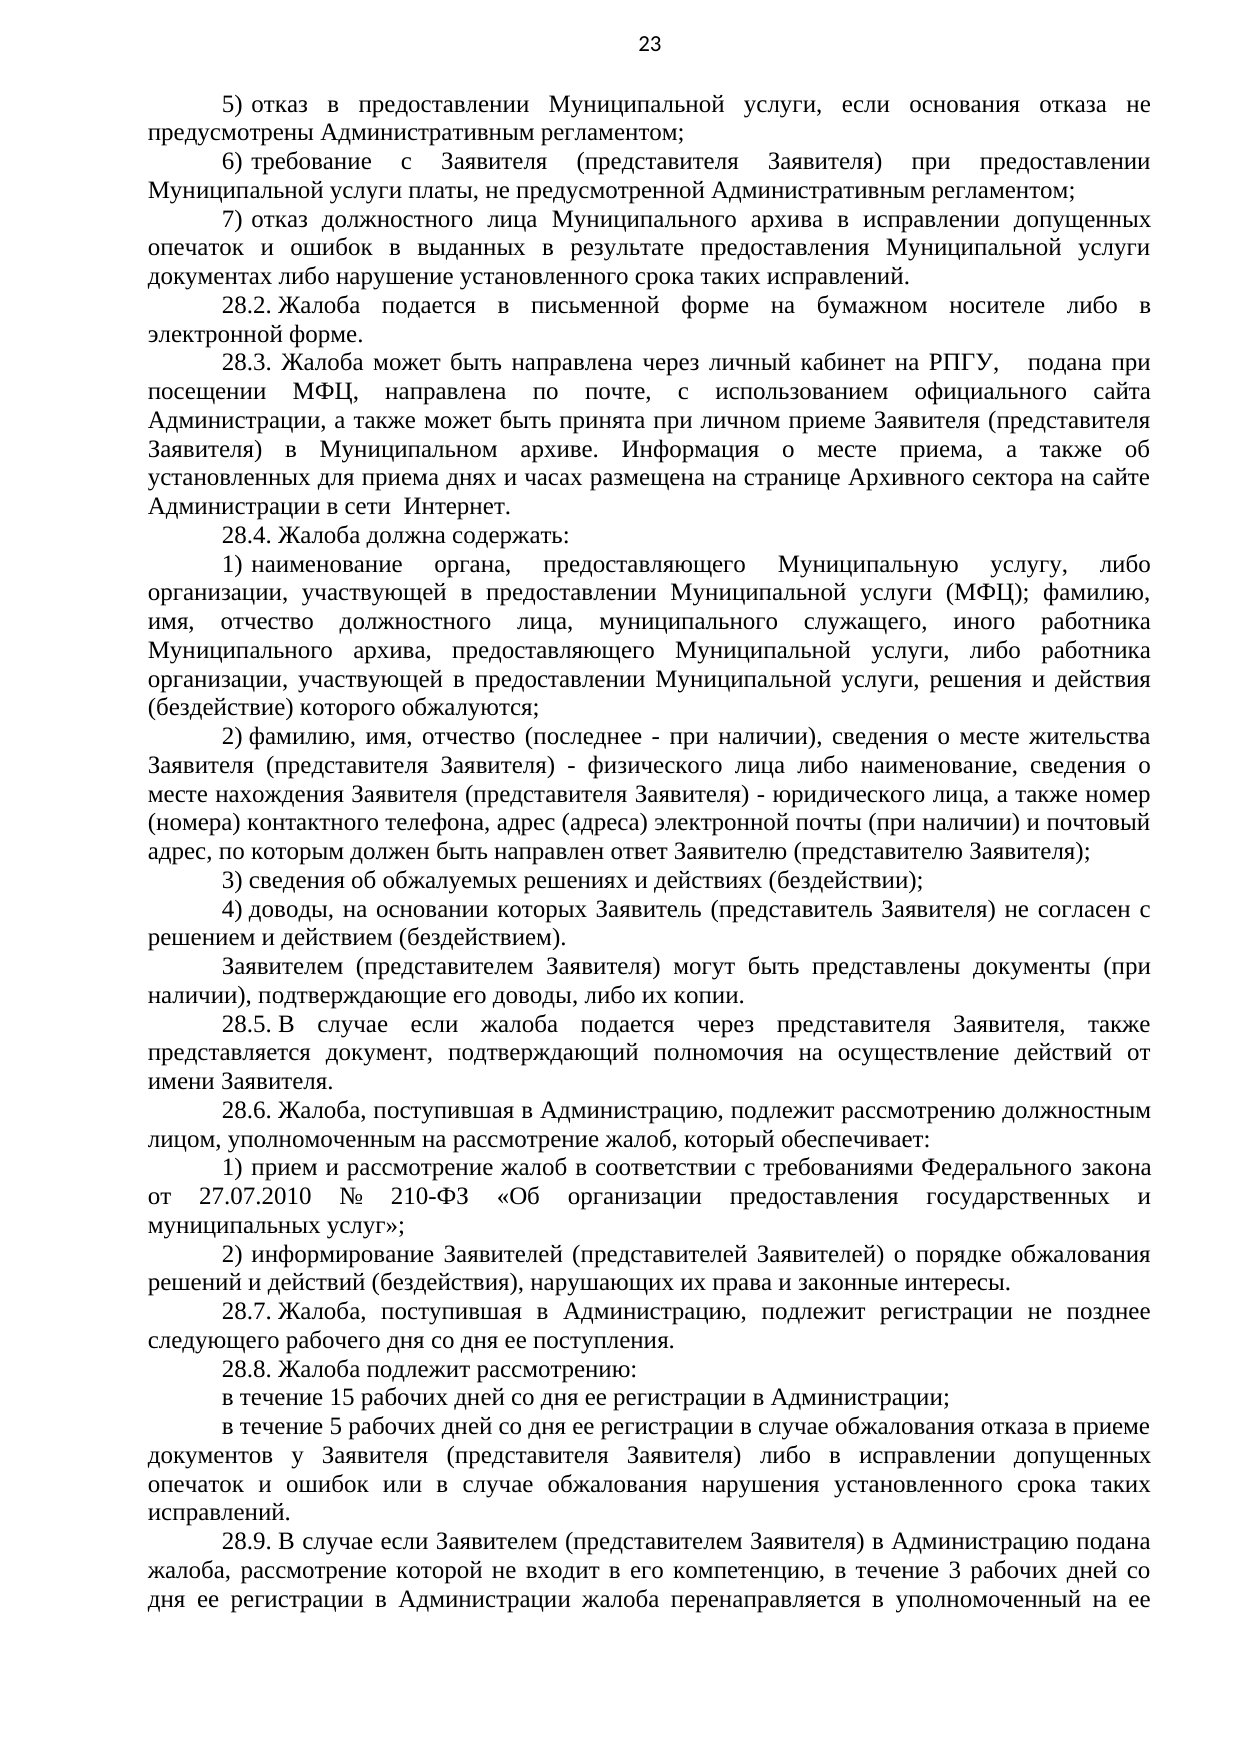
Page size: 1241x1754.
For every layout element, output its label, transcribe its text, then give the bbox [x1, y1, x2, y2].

text требование с Заявителя (представителя Заявителя) при предоставлении Муниципальной услуги платы, не предусмотренной Административным регламентом; [148, 146, 1152, 204]
list прием и рассмотрение жалоб в соответствии с требованиями Федерального закона от 27.07.2010 № 210-ФЗ «Об организации предоставления государственных и муниципальных услуг»; [148, 1152, 1152, 1239]
list в течение 5 рабочих дней со дня ее регистрации в случае обжалования отказа в приеме документов у Заявителя (представителя Заявителя) либо в исправлении допущенных опечаток и ошибок или в случае обжалования нарушения установленного срока таких исправлений. [148, 1411, 1152, 1526]
list 28.5. В случае если жалоба подается через представителя Заявителя, также представляется документ, подтверждающий полномочия на осуществление действий от имени Заявителя. [148, 1009, 1152, 1095]
text отказ должностного лица Муниципального архива в исправлении допущенных опечаток и ошибок в выданных в результате предоставления Муниципальной услуги документах либо нарушение установленного срока таких исправлений. [148, 204, 1152, 290]
list наименование органа, предоставляющего Муниципальную услугу, либо организации, участвующей в предоставлении Муниципальной услуги (МФЦ); фамилию, имя, отчество должностного лица, муниципального служащего, иного работника Муниципального архива, предоставляющего Муниципальной услуги, либо работника организации, участвующей в предоставлении Муниципальной услуги, решения и действия (бездействие) которого обжалуются; [148, 549, 1152, 721]
list 4) доводы, на основании которых Заявитель (представитель Заявителя) не согласен с решением и действием (бездействием). [148, 894, 1152, 951]
text 28.8. Жалоба подлежит рассмотрению: [148, 1354, 1152, 1382]
list 3) сведения об обжалуемых решениях и действиях (бездействии); [148, 865, 1152, 894]
list 28.3. Жалоба может быть направлена через личный кабинет на РПГУ, подана при посещении МФЦ, направлена по почте, с использованием официального сайта Администрации, а также может быть принята при личном приеме Заявителя (представителя Заявителя) в Муниципальном архиве. Информация о месте приема, а также об установленных для приема днях и часах размещена на странице Архивного сектора на сайте Администрации в сети Интернет. [148, 347, 1152, 520]
list в течение 15 рабочих дней со дня ее регистрации в Администрации; [148, 1382, 1152, 1411]
list 28.2. Жалоба подается в письменной форме на бумажном носителе либо в электронной форме. [148, 290, 1152, 347]
text Заявителем (представителем Заявителя) могут быть представлены документы (при наличии), подтверждающие его доводы, либо их копии. [148, 951, 1152, 1009]
list 28.6. Жалоба, поступившая в Администрацию, подлежит рассмотрению должностным лицом, уполномоченным на рассмотрение жалоб, который обеспечивает: [148, 1095, 1152, 1152]
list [148, 1526, 1152, 1612]
list 28.4. Жалоба должна содержать: [148, 520, 1152, 549]
text информирование Заявителей (представителей Заявителей) о порядке обжалования решений и действий (бездействия), нарушающих их права и законные интересы. [148, 1239, 1152, 1296]
list 28.7. Жалоба, поступившая в Администрацию, подлежит регистрации не позднее следующего рабочего дня со дня ее поступления. [148, 1296, 1152, 1354]
list 2) фамилию, имя, отчество (последнее - при наличии), сведения о месте жительства Заявителя (представителя Заявителя) - физического лица либо наименование, сведения о месте нахождения Заявителя (представителя Заявителя) - юридического лица, а также номер (номера) контактного телефона, адрес (адреса) электронной почты (при наличии) и почтовый адрес, по которым должен быть направлен ответ Заявителю (представителю Заявителя); [148, 721, 1152, 865]
text отказ в предоставлении Муниципальной услуги, если основания отказа не предусмотрены Административным регламентом; [148, 89, 1152, 146]
